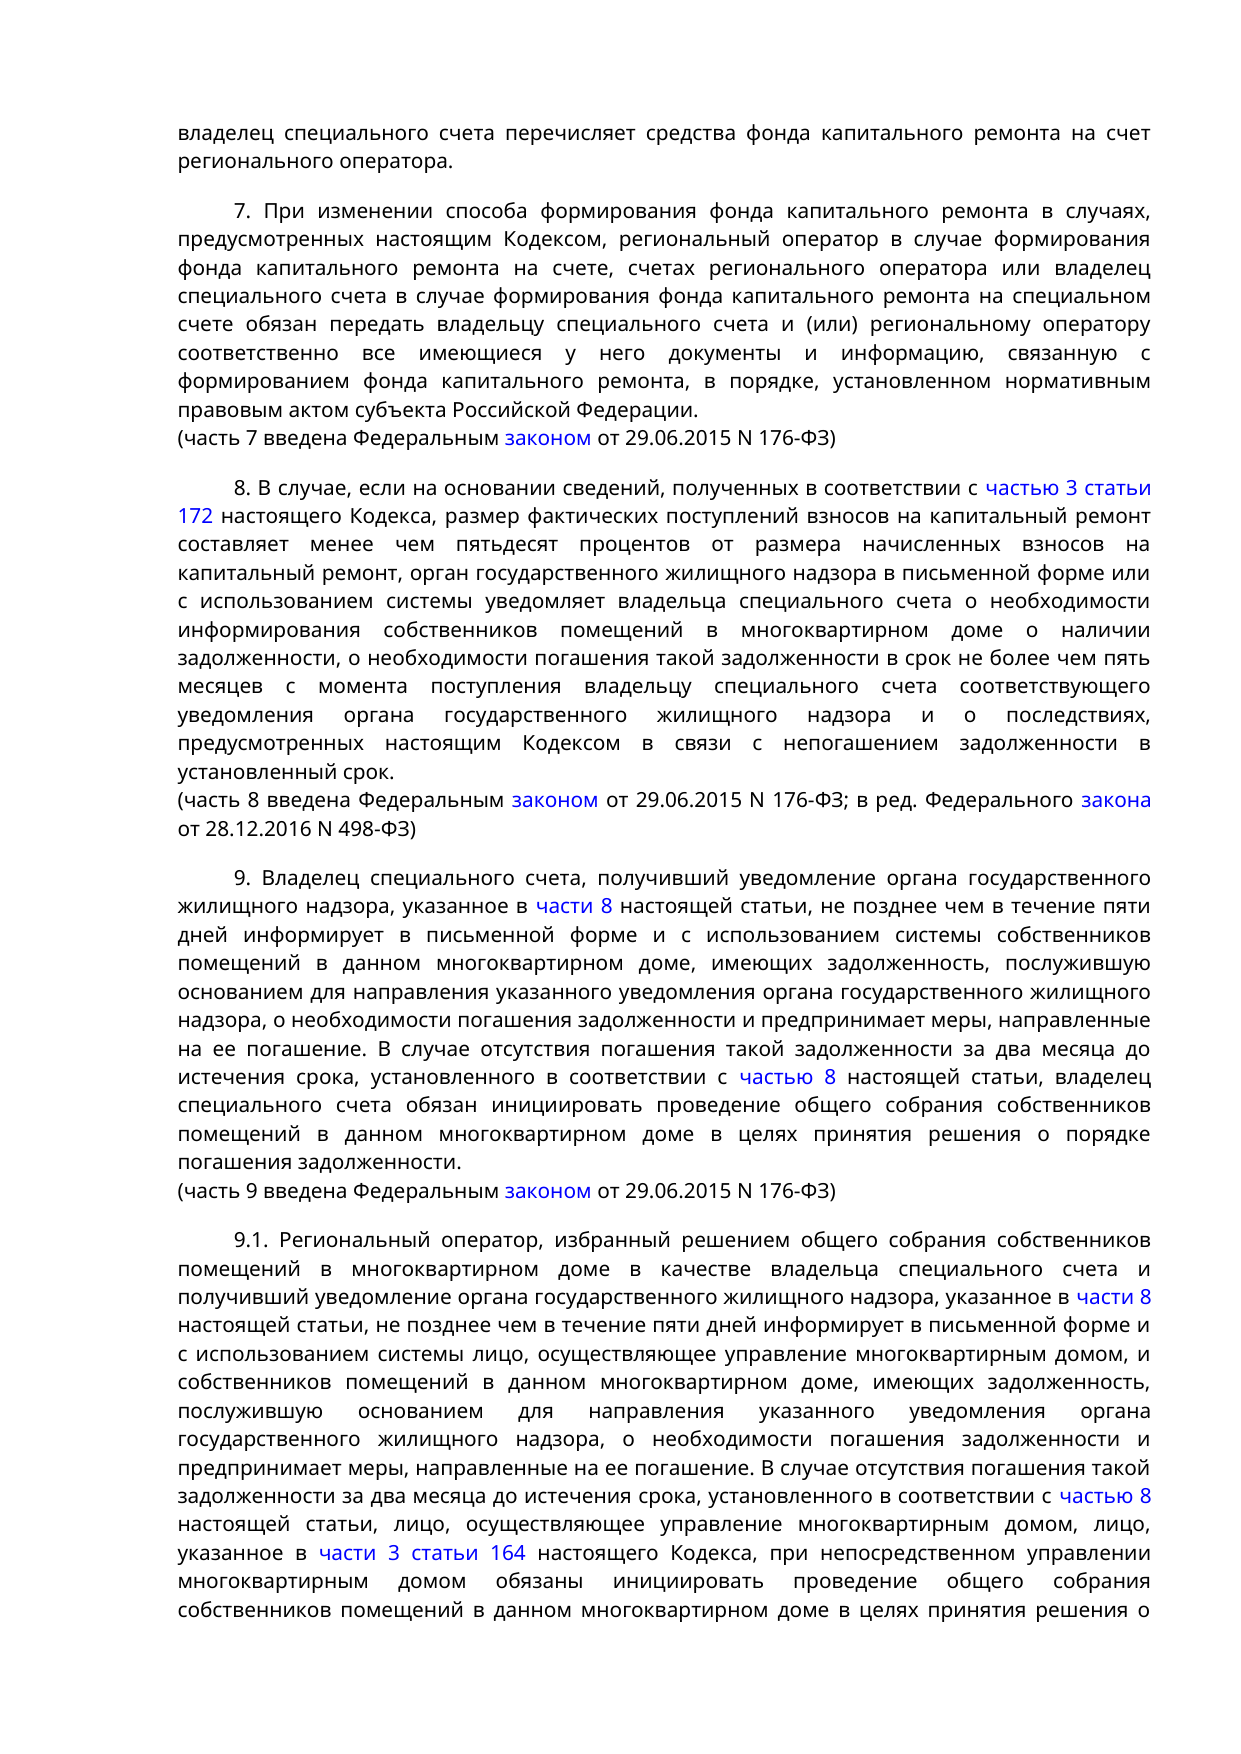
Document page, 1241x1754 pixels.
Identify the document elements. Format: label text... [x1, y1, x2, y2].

text (часть 8 введена Федеральным законом от 29.06.2015 N 176-ФЗ; в ред. Федерального закона от 28.12.2016 N 498-ФЗ) [177, 785, 1152, 842]
text 7. При изменении способа формирования фонда капитального ремонта в случаях, предусмотренных настоящим Кодексом, региональный оператор в случае формирования фонда капитального ремонта на счете, счетах регионального оператора или владелец специального счета в случае формирования фонда капитального ремонта на специальном счете обязан передать владельцу специального счета и (или) региональному оператору соответственно все имеющиеся у него документы и информацию, связанную с формированием фонда капитального ремонта, в порядке, установленном нормативным правовым актом субъекта Российской Федерации. [177, 196, 1152, 423]
text (часть 9 введена Федеральным законом от 29.06.2015 N 176-ФЗ) [177, 1176, 1152, 1204]
text (часть 7 введена Федеральным законом от 29.06.2015 N 176-ФЗ) [177, 423, 1152, 452]
text 9. Владелец специального счета, получивший уведомление органа государственного жилищного надзора, указанное в части 8 настоящей статьи, не позднее чем в течение пяти дней информирует в письменной форме и с использованием системы собственников помещений в данном многоквартирном доме, имеющих задолженность, послужившую основанием для направления указанного уведомления органа государственного жилищного надзора, о необходимости погашения задолженности и предпринимает меры, направленные на ее погашение. В случае отсутствия погашения такой задолженности за два месяца до истечения срока, установленного в соответствии с частью 8 настоящей статьи, владелец специального счета обязан инициировать проведение общего собрания собственников помещений в данном многоквартирном доме в целях принятия решения о порядке погашения задолженности. [177, 863, 1152, 1176]
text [177, 1225, 1152, 1623]
text 8. В случае, если на основании сведений, полученных в соответствии с частью 3 статьи 172 настоящего Кодекса, размер фактических поступлений взносов на капитальный ремонт составляет менее чем пятьдесят процентов от размера начисленных взносов на капитальный ремонт, орган государственного жилищного надзора в письменной форме или с использованием системы уведомляет владельца специального счета о необходимости информирования собственников помещений в многоквартирном доме о наличии задолженности, о необходимости погашения такой задолженности в срок не более чем пять месяцев с момента поступления владельцу специального счета соответствующего уведомления органа государственного жилищного надзора и о последствиях, предусмотренных настоящим Кодексом в связи с непогашением задолженности в установленный срок. [177, 473, 1152, 785]
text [177, 118, 1152, 175]
